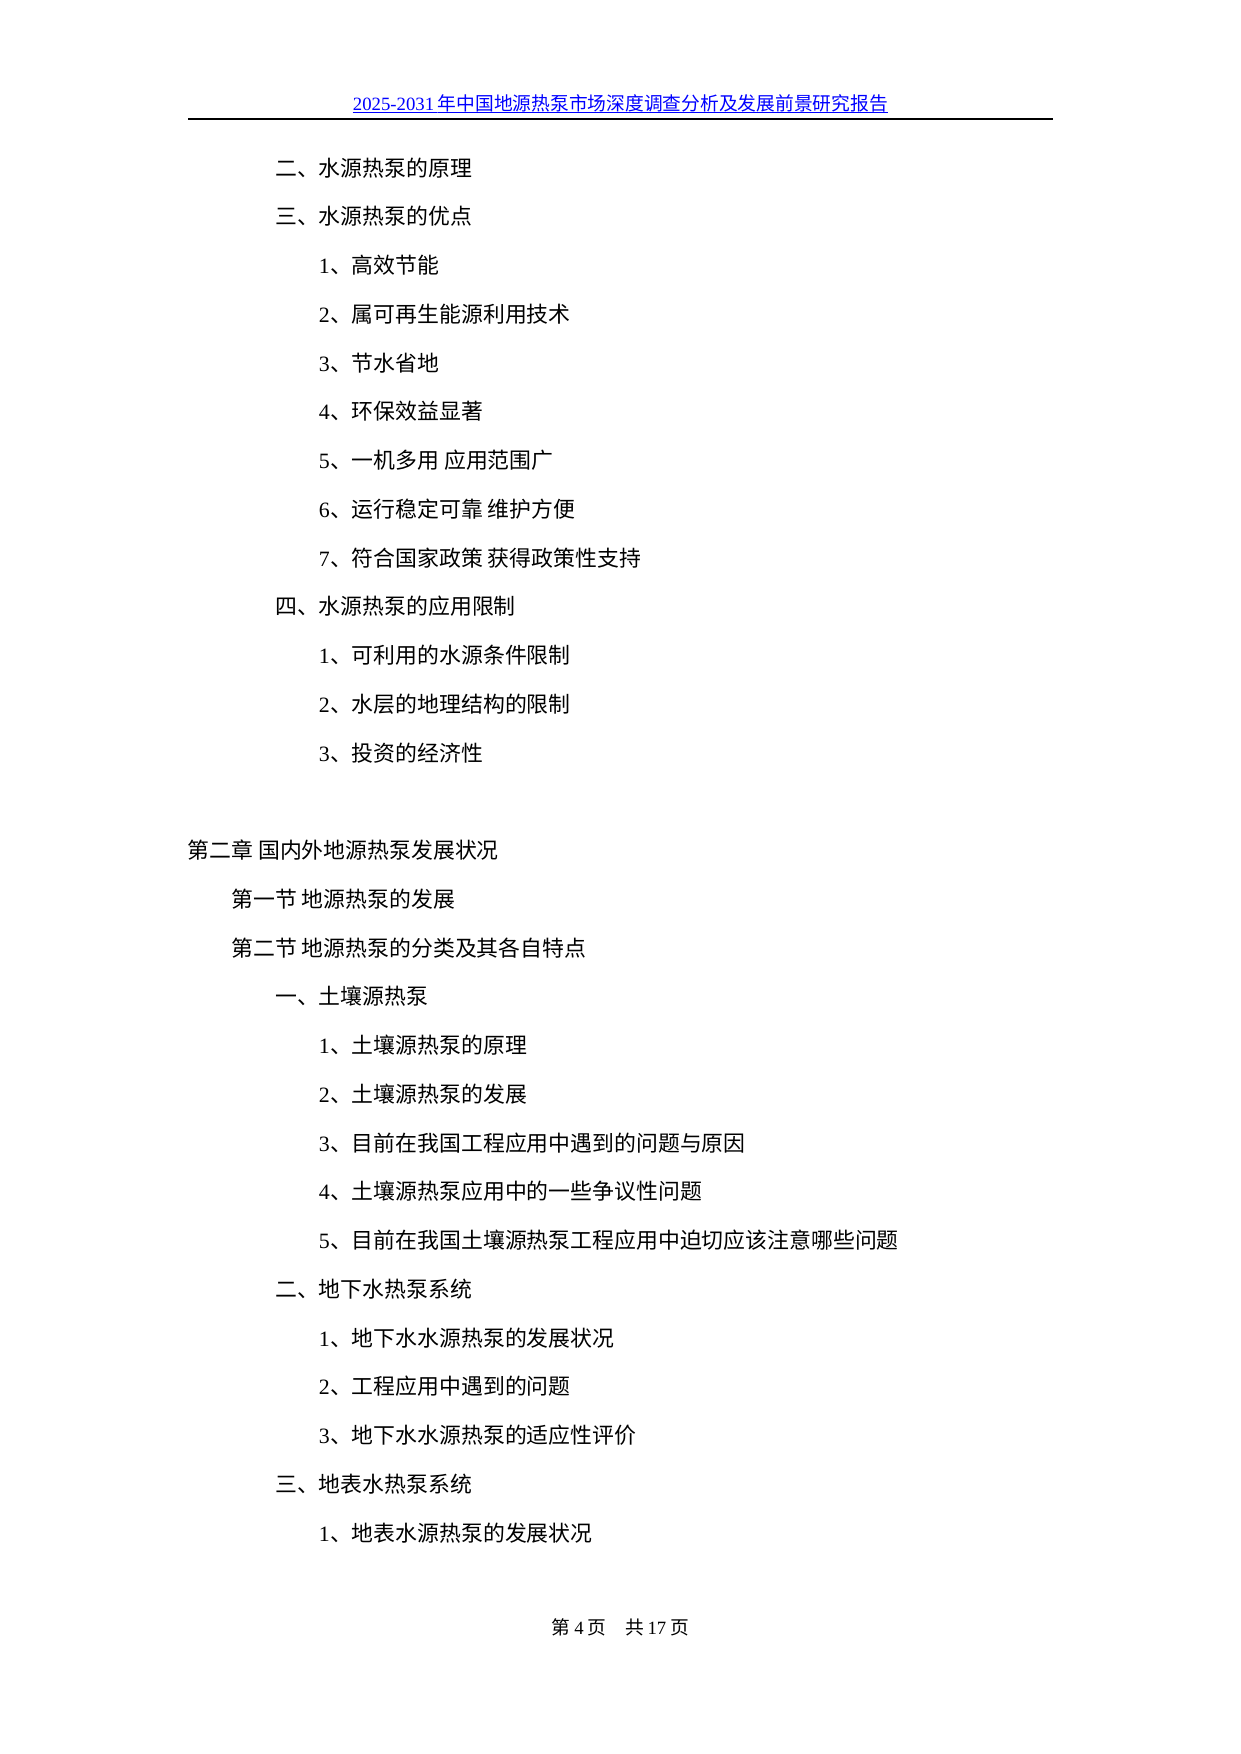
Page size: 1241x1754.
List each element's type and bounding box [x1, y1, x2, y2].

text [187, 150, 1053, 1548]
